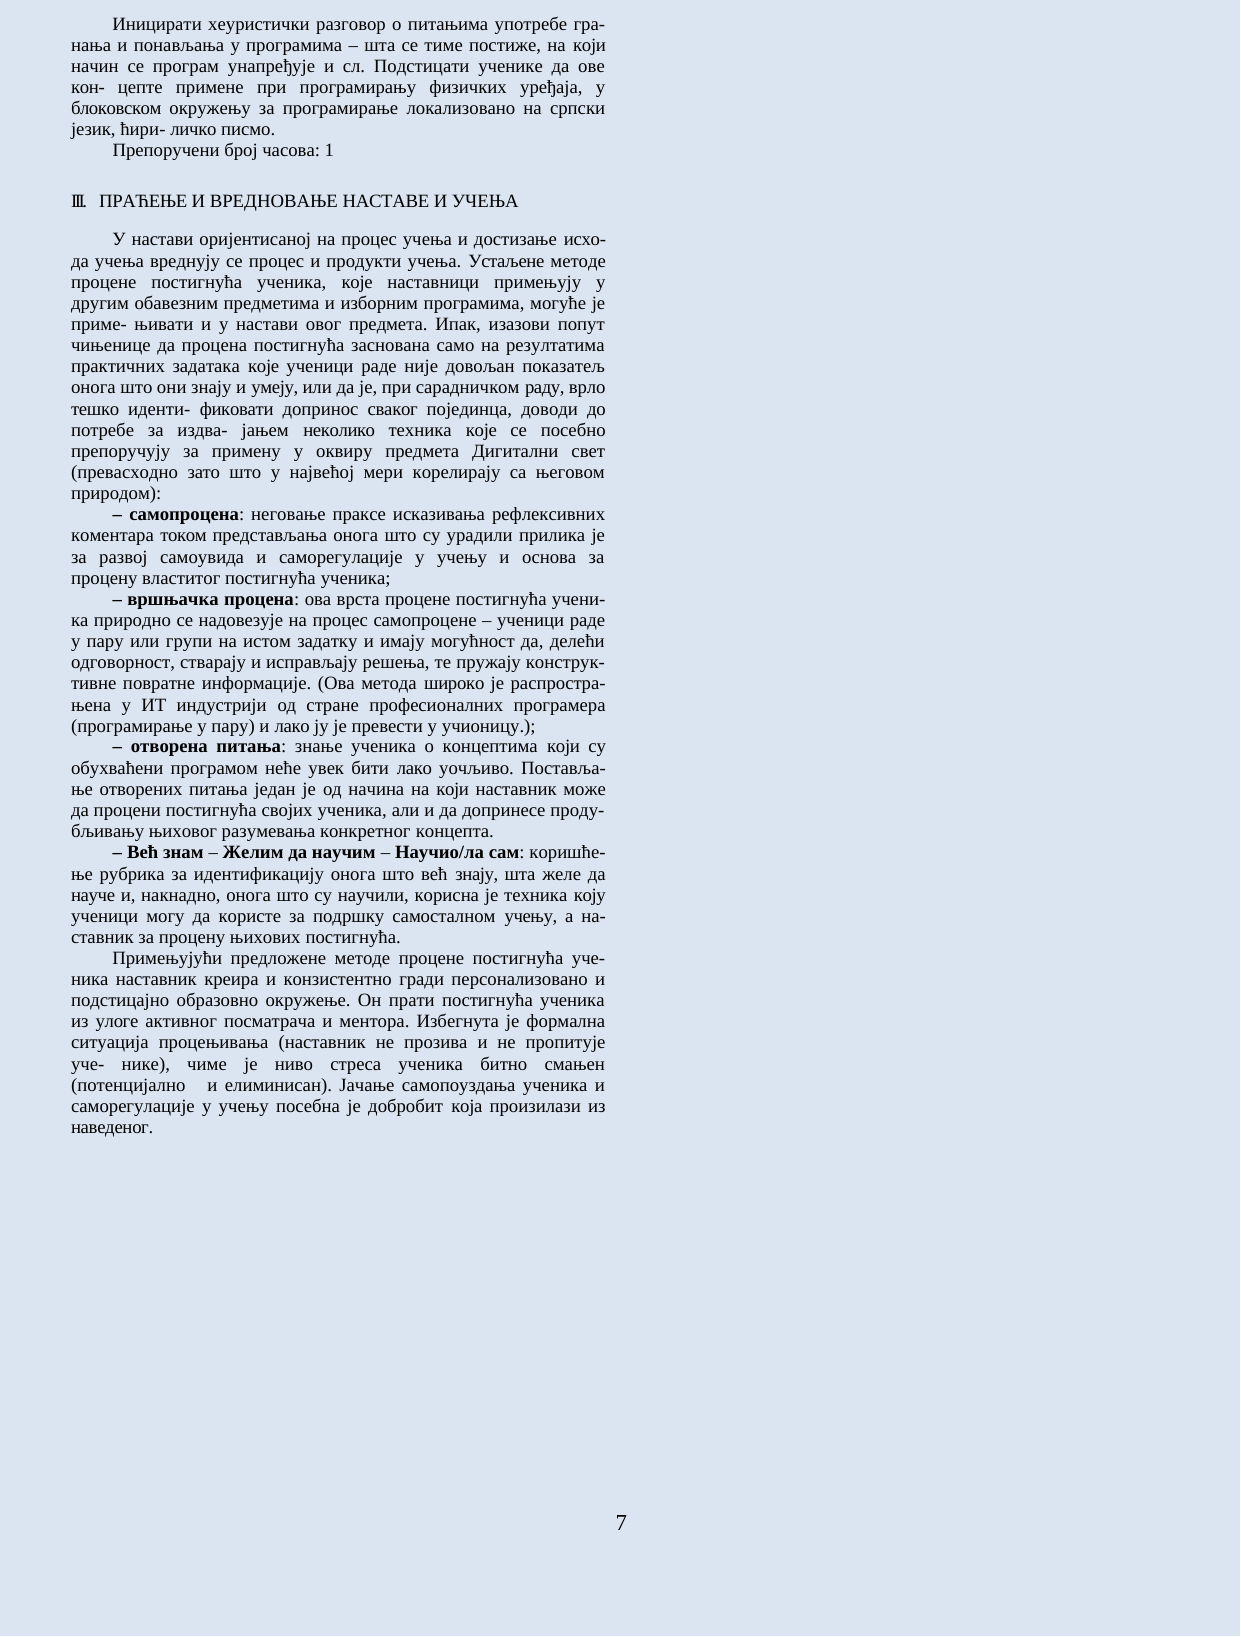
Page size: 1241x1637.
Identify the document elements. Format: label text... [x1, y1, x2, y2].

text Иницирати хеуристички разговор о питањима употребе гра- нања и понављања у програмима – шта се тиме постиже, на који начин се програм унапређује и сл. Подстицати ученике да ове кон- цепте примене при програмирању физичких уређаја, у блоковском окружењу за програмирање локализовано на српски језик, ћири- личко писмо. [71, 13, 606, 140]
list самопроцена: неговање праксе исказивања рефлексивних коментара током представљања онога што су урадили прилика је за развој самоувида и саморегулације у учењу и основа за процену властитог постигнућа ученика; [71, 504, 606, 588]
list отворена питања: знање ученика о концептима који су обухваћени програмом неће увек бити лако уочљиво. Поставља- ње отворених питања један је од начина на који наставник може да процени постигнућа својих ученика, али и да допринесе проду- бљивању њиховог разумевања конкретног концепта. [71, 736, 606, 842]
text У настави оријентисаној на процес учења и достизање исхо- да учења вреднују се процес и продукти учења. Устаљене методе процене постигнућа ученика, које наставници примењују у другим обавезним предметима и изборним програмима, могуће је приме- њивати и у настави овог предмета. Ипак, изазови попут чињенице да процена постигнућа заснована само на резултатима практичних задатака које ученици раде није довољан показатељ онога што они знају и умеју, или да је, при сарадничком раду, врло тешко иденти- фиковати допринос сваког појединца, доводи до потребе за издва- јањем неколико техника које се посебно препоручују за примену у оквиру предмета Дигитални свет (превасходно зато што у највећој мери корелирају са његовом природом): [71, 229, 606, 504]
list вршњачка процена: ова врста процене постигнућа учени- ка природно се надовезује на процес самопроцене – ученици раде у пару или групи на истом задатку и имају могућност да, делећи одговорност, стварају и исправљају решења, те пружају конструк- тивне повратне информације. (Ова метода широко је распростра- њена у ИТ индустрији од стране професионалних програмера (програмирање у пару) и лако ју је превести у учионицу.); [71, 588, 606, 736]
list ПРАЋЕЊЕ И ВРЕДНОВАЊЕ НАСТАВЕ И УЧЕЊА [71, 190, 1182, 211]
text Препоручени број часова: 1 [112, 140, 1182, 161]
list Већ знам – Желим да научим – Научио/ла сам: коришће- ње рубрика за идентификацију онога што већ знају, шта желе да науче и, накнадно, онога што су научили, корисна је техника коју ученици могу да користе за подршку самосталном учењу, а на- ставник за процену њихових постигнућа. [71, 842, 606, 947]
text Примењујући предложене методе процене постигнућа уче- ника наставник креира и конзистентно гради персонализовано и подстицајно образовно окружење. Он прати постигнућа ученика из улоге активног посматрача и ментора. Избегнута је формална ситуација процењивања (наставник не прозива и не пропитује уче- нике), чиме је ниво стреса ученика битно смањен (потенцијално и елиминисан). Јачање самопоуздања ученика и саморегулације у учењу посебна је добробит која произилази из наведеног. [71, 947, 606, 1138]
